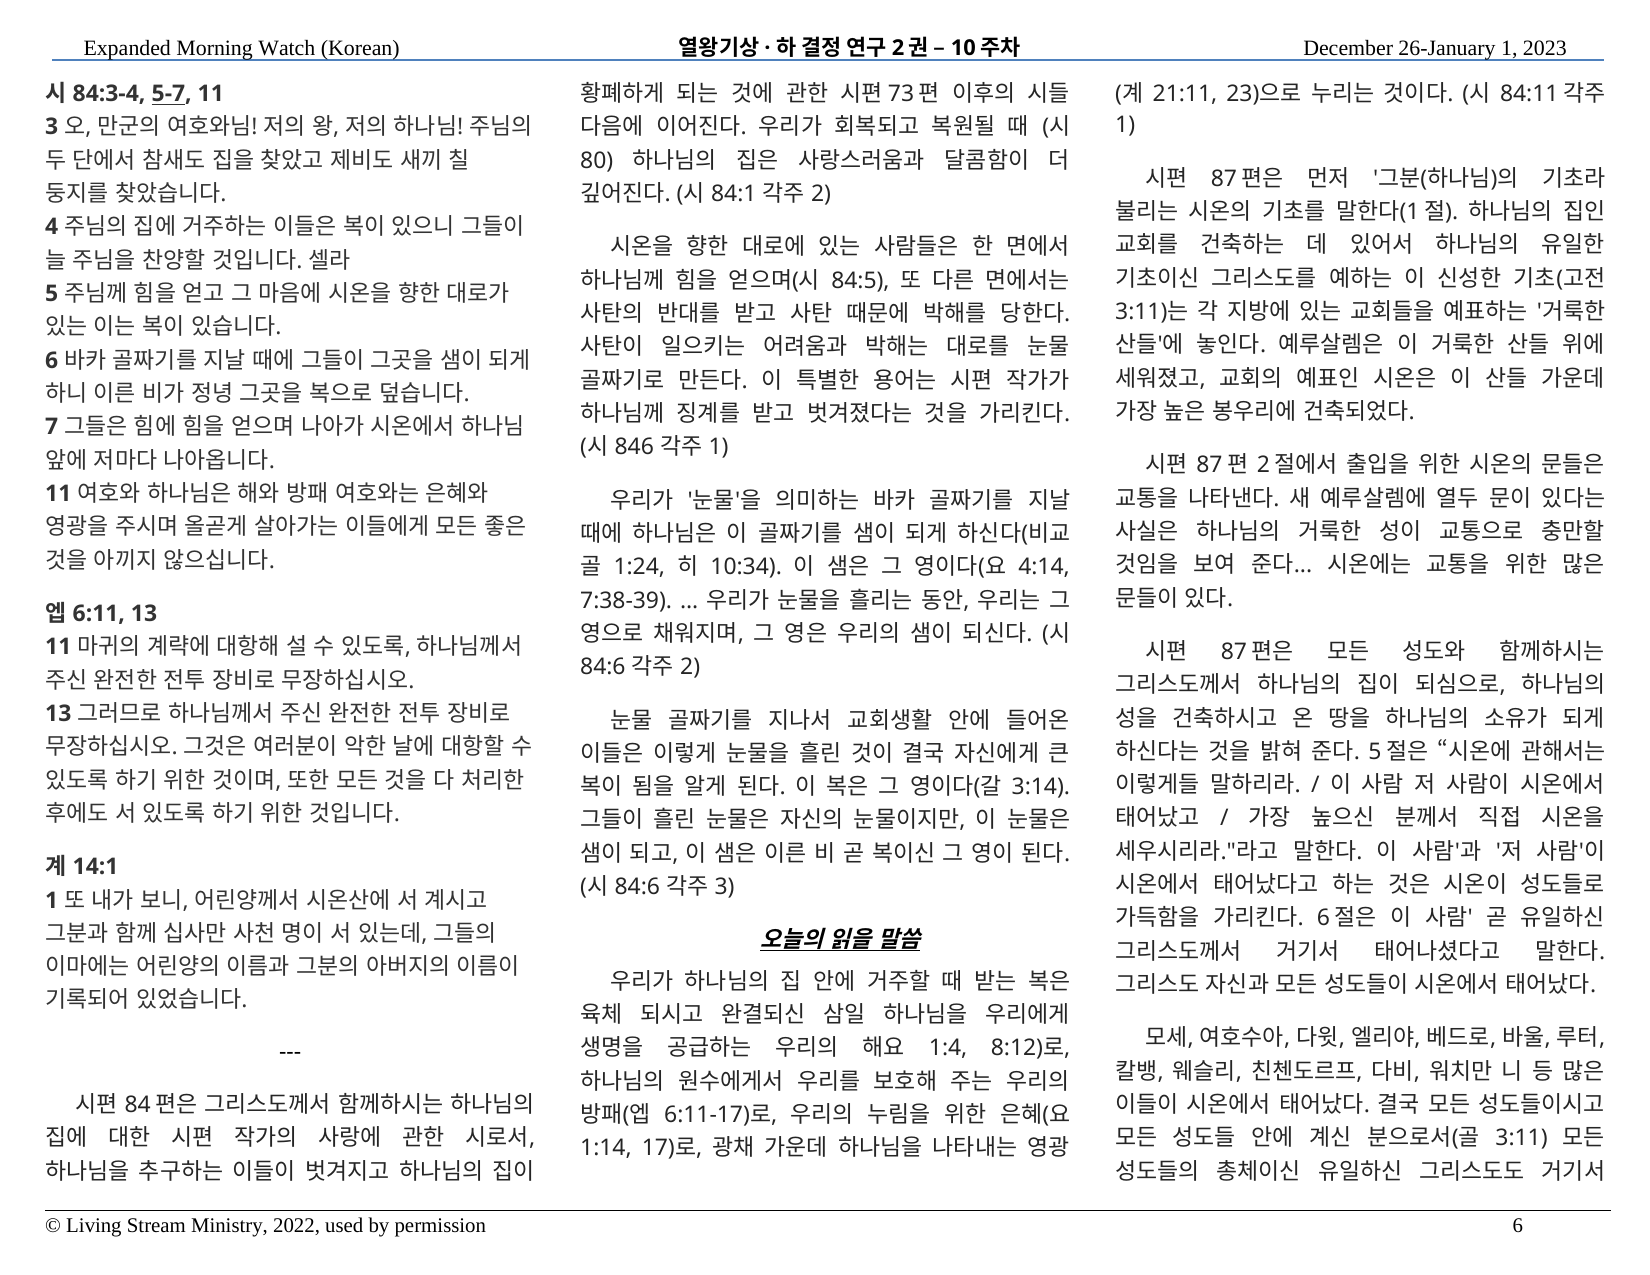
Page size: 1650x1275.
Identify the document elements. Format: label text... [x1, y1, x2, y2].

text 우리가 하나님의 집 안에 거주할 때 받는 복은 육체 되시고 완결되신 삼일 하나님을 우리에게 생명을 공급하는 우리의 해요 1:4, 8:12)로, 하나님의 원수에게서 우리를 보호해 주는 우리의 방패(엡 6:11-17)로, 우리의 누림을 위한 은혜(요 1:14, 17)로, 광채 가운데 하나님을 나타내는 영광(계 21:11, 23)으로 누리는 것이다. (시 84:11각주 1) [580, 963, 1070, 1162]
text 시 84:3-4, 5-7, 11 3 오, 만군의 여호와님! 저의 왕, 저의 하나님! 주님의 두 단에서 참새도 집을 찾았고 제비도 새끼 칠 둥지를 찾았습니다. 4 주님의 집에 거주하는 이들은 복이 있으니 그들이 늘 주님을 찬양할 것입니다. 셀라 5 주님께 힘을 얻고 그 마음에 시온을 향한 대로가 있는 이는 복이 있습니다. 6 바카 골짜기를 지날 때에 그들이 그곳을 샘이 되게 하니 이른 비가 정녕 그곳을 복으로 덮습니다. 7 그들은 힘에 힘을 얻으며 나아가 시온에서 하나님 앞에 저마다 나아옵니다. 11 여호와 하나님은 해와 방패 여호와는 은혜와 영광을 주시며 올곧게 살아가는 이들에게 모든 좋은 것을 아끼지 않으십니다. [45, 75, 535, 575]
text 눈물 골짜기를 지나서 교회생활 안에 들어온 이들은 이렇게 눈물을 흘린 것이 결국 자신에게 큰 복이 됨을 알게 된다. 이 복은 그 영이다(갈 3:14). 그들이 흘린 눈물은 자신의 눈물이지만, 이 눈물은 샘이 되고, 이 샘은 이른 비 곧 복이신 그 영이 된다. (시 84:6 각주 3) [580, 701, 1070, 901]
text 시편 84편은 그리스도께서 함께하시는 하나님의 집에 대한 시편 작가의 사랑에 관한 시로서, 하나님을 추구하는 이들이 벗겨지고 하나님의 집이 황폐하게 되는 것에 관한 시편73편 이후의 시들 다음에 이어진다. 우리가 회복되고 복원될 때 (시 80) 하나님의 집은 사랑스러움과 달콤함이 더 깊어진다. (시 84:1 각주 2) [45, 1086, 535, 1186]
text 시온을 향한 대로에 있는 사람들은 한 면에서 하나님께 힘을 얻으며(시 84:5), 또 다른 면에서는 사탄의 반대를 받고 사탄 때문에 박해를 당한다. 사탄이 일으키는 어려움과 박해는 대로를 눈물 골짜기로 만든다. 이 특별한 용어는 시편 작가가 하나님께 징계를 받고 벗겨졌다는 것을 가리킨다. (시 846 각주 1) [580, 228, 1070, 461]
text --- [45, 1035, 535, 1066]
text 시편 87편은 모든 성도와 함께하시는 그리스도께서 하나님의 집이 되심으로, 하나님의 성을 건축하시고 온 땅을 하나님의 소유가 되게 하신다는 것을 밝혀 준다. 5절은 “시온에 관해서는 이렇게들 말하리라. / 이 사람 저 사람이 시온에서 태어났고 / 가장 높으신 분께서 직접 시온을 세우시리라."라고 말한다. 이 사람'과 '저 사람'이 시온에서 태어났다고 하는 것은 시온이 성도들로 가득함을 가리킨다. 6절은 이 사람' 곧 유일하신 그리스도께서 거기서 태어나셨다고 말한다. 그리스도 자신과 모든 성도들이 시온에서 태어났다. [1115, 633, 1605, 999]
text 오늘의 읽을 말씀 [580, 921, 1070, 954]
text 우리가 하나님의 집 안에 거주할 때 받는 복은 육체 되시고 완결되신 삼일 하나님을 우리에게 생명을 공급하는 우리의 해요 1:4, 8:12)로, 하나님의 원수에게서 우리를 보호해 주는 우리의 방패(엡 6:11-17)로, 우리의 누림을 위한 은혜(요 1:14, 17)로, 광채 가운데 하나님을 나타내는 영광(계 21:11, 23)으로 누리는 것이다. (시 84:11각주 1) [1115, 75, 1605, 139]
text 엡 6:11, 13 11 마귀의 계략에 대항해 설 수 있도록, 하나님께서 주신 완전한 전투 장비로 무장하십시오. 13 그러므로 하나님께서 주신 완전한 전투 장비로 무장하십시오. 그것은 여러분이 악한 날에 대항할 수 있도록 하기 위한 것이며, 또한 모든 것을 다 처리한 후에도 서 있도록 하기 위한 것입니다. [45, 595, 535, 828]
text 계 14:1 1 또 내가 보니, 어린양께서 시온산에 서 계시고 그분과 함께 십사만 사천 명이 서 있는데, 그들의 이마에는 어린양의 이름과 그분의 아버지의 이름이 기록되어 있었습니다. [45, 848, 535, 1015]
text 시편 87편 2절에서 출입을 위한 시온의 문들은 교통을 나타낸다. 새 예루살렘에 열두 문이 있다는 사실은 하나님의 거룩한 성이 교통으로 충만할 것임을 보여 준다... 시온에는 교통을 위한 많은 문들이 있다. [1115, 446, 1605, 613]
text 시편 84편은 그리스도께서 함께하시는 하나님의 집에 대한 시편 작가의 사랑에 관한 시로서, 하나님을 추구하는 이들이 벗겨지고 하나님의 집이 황폐하게 되는 것에 관한 시편73편 이후의 시들 다음에 이어진다. 우리가 회복되고 복원될 때 (시 80) 하나님의 집은 사랑스러움과 달콤함이 더 깊어진다. (시 84:1 각주 2) [580, 75, 1070, 208]
text 우리가 '눈물'을 의미하는 바카 골짜기를 지날 때에 하나님은 이 골짜기를 샘이 되게 하신다(비교 골 1:24, 히 10:34). 이 샘은 그 영이다(요 4:14, 7:38-39). … 우리가 눈물을 흘리는 동안, 우리는 그 영으로 채워지며, 그 영은 우리의 샘이 되신다. (시 84:6 각주 2) [580, 481, 1070, 681]
text 시편 87편은 먼저 '그분(하나님)의 기초라 불리는 시온의 기초를 말한다(1절). 하나님의 집인 교회를 건축하는 데 있어서 하나님의 유일한 기초이신 그리스도를 예하는 이 신성한 기초(고전 3:11)는 각 지방에 있는 교회들을 예표하는 '거룩한 산들'에 놓인다. 예루살렘은 이 거룩한 산들 위에 세워졌고, 교회의 예표인 시온은 이 산들 가운데 가장 높은 봉우리에 건축되었다. [1115, 159, 1605, 426]
